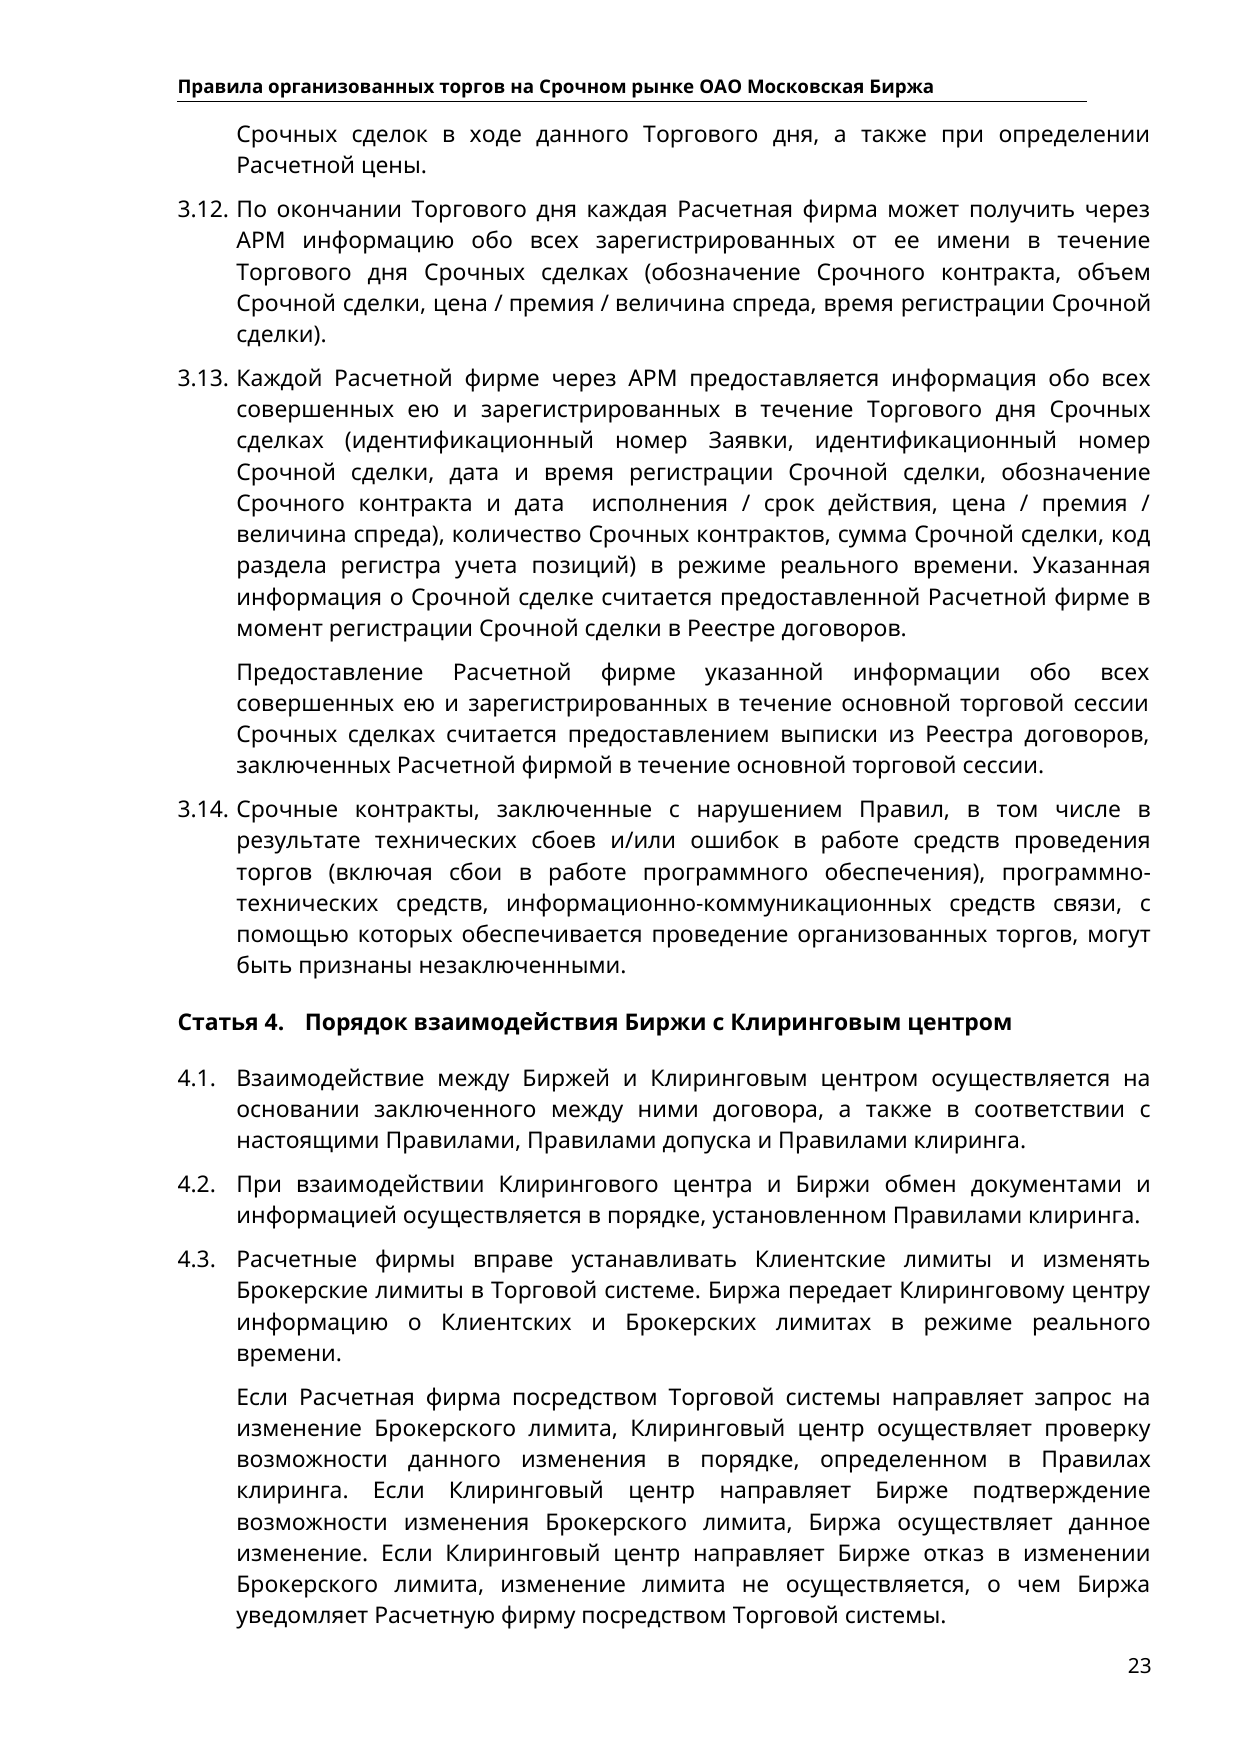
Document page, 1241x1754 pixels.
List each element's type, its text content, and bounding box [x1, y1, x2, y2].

text Взаимодействие между Биржей и Клиринговым центром осуществляется на основании заключенного между ними договора, а также в соответствии с настоящими Правилами, Правилами допуска и Правилами клиринга. [177, 1062, 1152, 1156]
text Расчетные фирмы вправе устанавливать Клиентские лимиты и изменять Брокерские лимиты в Торговой системе. Биржа передает Клиринговому центру информацию о Клиентских и Брокерских лимитах в режиме реального времени. [177, 1243, 1152, 1368]
text При взаимодействии Клирингового центра и Биржи обмен документами и информацией осуществляется в порядке, установленном Правилами клиринга. [177, 1168, 1152, 1231]
list Если Расчетная фирма посредством Торговой системы направляет запрос на изменение Брокерского лимита, Клиринговый центр осуществляет проверку возможности данного изменения в порядке, определенном в Правилах клиринга. Если Клиринговый центр направляет Бирже подтверждение возможности изменения Брокерского лимита, Биржа осуществляет данное изменение. Если Клиринговый центр направляет Бирже отказ в изменении Брокерского лимита, изменение лимита не осуществляется, о чем Биржа уведомляет Расчетную фирму посредством Торговой системы. [236, 1381, 1152, 1631]
text Предоставление Расчетной фирме указанной информации обо всех совершенных ею и зарегистрированных в течение основной торговой сессии Срочных сделках считается предоставлением выписки из Реестра договоров, заключенных Расчетной фирмой в течение основной торговой сессии. [236, 656, 1151, 781]
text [177, 118, 1152, 181]
text По окончании Торгового дня каждая Расчетная фирма может получить через АРМ информацию обо всех зарегистрированных от ее имени в течение Торгового дня Срочных сделках (обозначение Срочного контракта, объем Срочной сделки, цена / премия / величина спреда, время регистрации Срочной сделки). [177, 193, 1152, 349]
text Срочные контракты, заключенные с нарушением Правил, в том числе в результате технических сбоев и/или ошибок в работе средств проведения торгов (включая сбои в работе программного обеспечения), программно-технических средств, информационно-коммуникационных средств связи, с помощью которых обеспечивается проведение организованных торгов, могут быть признаны незаключенными. [177, 793, 1152, 981]
text Каждой Расчетной фирме через АРМ предоставляется информация обо всех совершенных ею и зарегистрированных в течение Торгового дня Срочных сделках (идентификационный номер Заявки, идентификационный номер Срочной сделки, дата и время регистрации Срочной сделки, обозначение Срочного контракта и дата исполнения / срок действия, цена / премия / величина спреда), количество Срочных контрактов, сумма Срочной сделки, код раздела регистра учета позиций) в режиме реального времени. Указанная информация о Срочной сделке считается предоставленной Расчетной фирме в момент регистрации Срочной сделки в Реестре договоров. [177, 362, 1152, 643]
title Порядок взаимодействия Биржи с Клиринговым центром [177, 1006, 1152, 1037]
